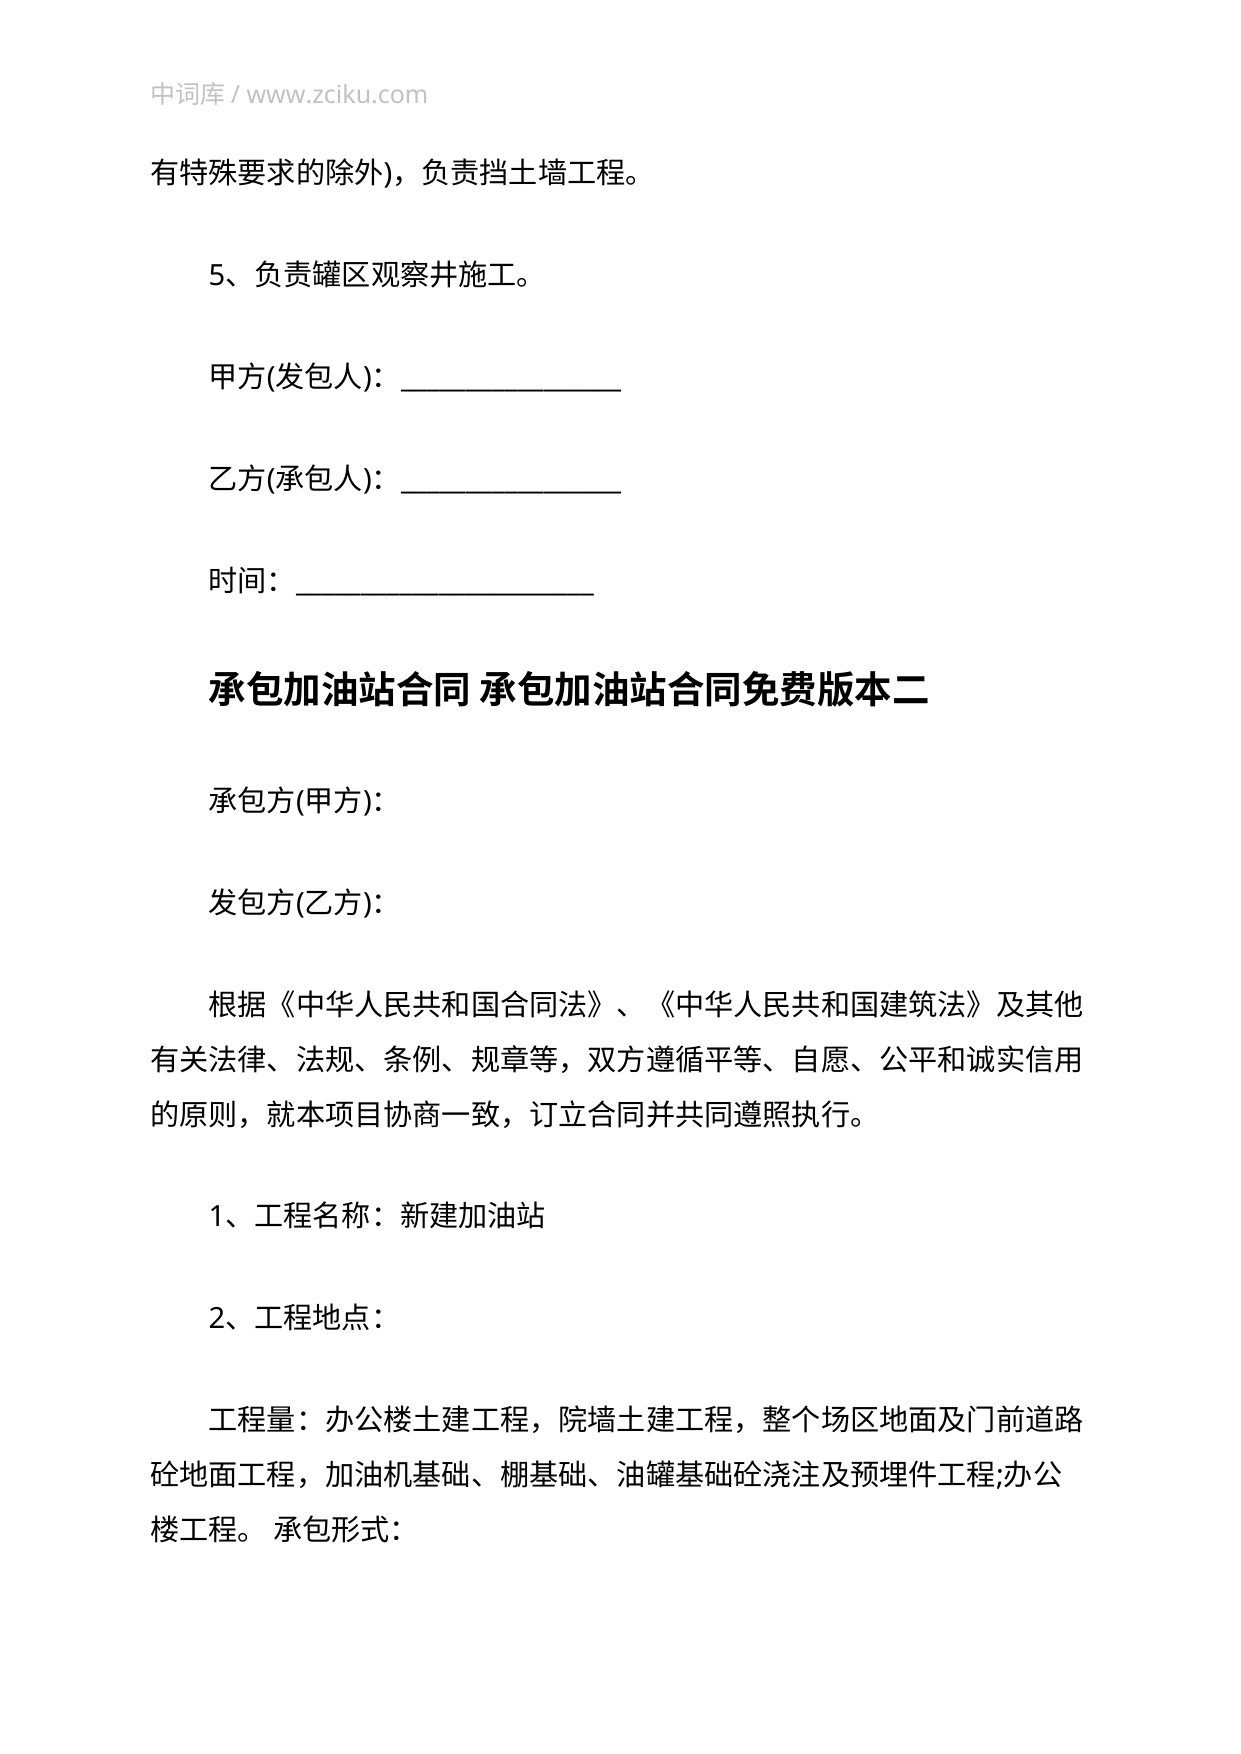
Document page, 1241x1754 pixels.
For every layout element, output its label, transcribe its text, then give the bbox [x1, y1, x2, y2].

text 甲方(发包人)：_________________ [150, 354, 1090, 396]
text 2、工程地点： [150, 1295, 1090, 1337]
text 发包方(乙方)： [150, 879, 1090, 922]
text 时间：_______________________ [150, 558, 1090, 600]
text 工程量：办公楼土建工程，院墙土建工程，整个场区地面及门前道路砼地面工程，加油机基础、棚基础、油罐基础砼浇注及预埋件工程;办公楼工程。 承包形式： [150, 1397, 1090, 1549]
text 承包加油站合同 承包加油站合同免费版本二 [150, 660, 1090, 714]
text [150, 150, 1090, 192]
text 乙方(承包人)：_________________ [150, 456, 1090, 498]
text 1、工程名称：新建加油站 [150, 1193, 1090, 1235]
text 5、负责罐区观察井施工。 [150, 252, 1090, 294]
text 承包方(甲方)： [150, 777, 1090, 820]
text 根据《中华人民共和国合同法》、《中华人民共和国建筑法》及其他有关法律、法规、条例、规章等，双方遵循平等、自愿、公平和诚实信用的原则，就本项目协商一致，订立合同并共同遵照执行。 [150, 981, 1090, 1133]
